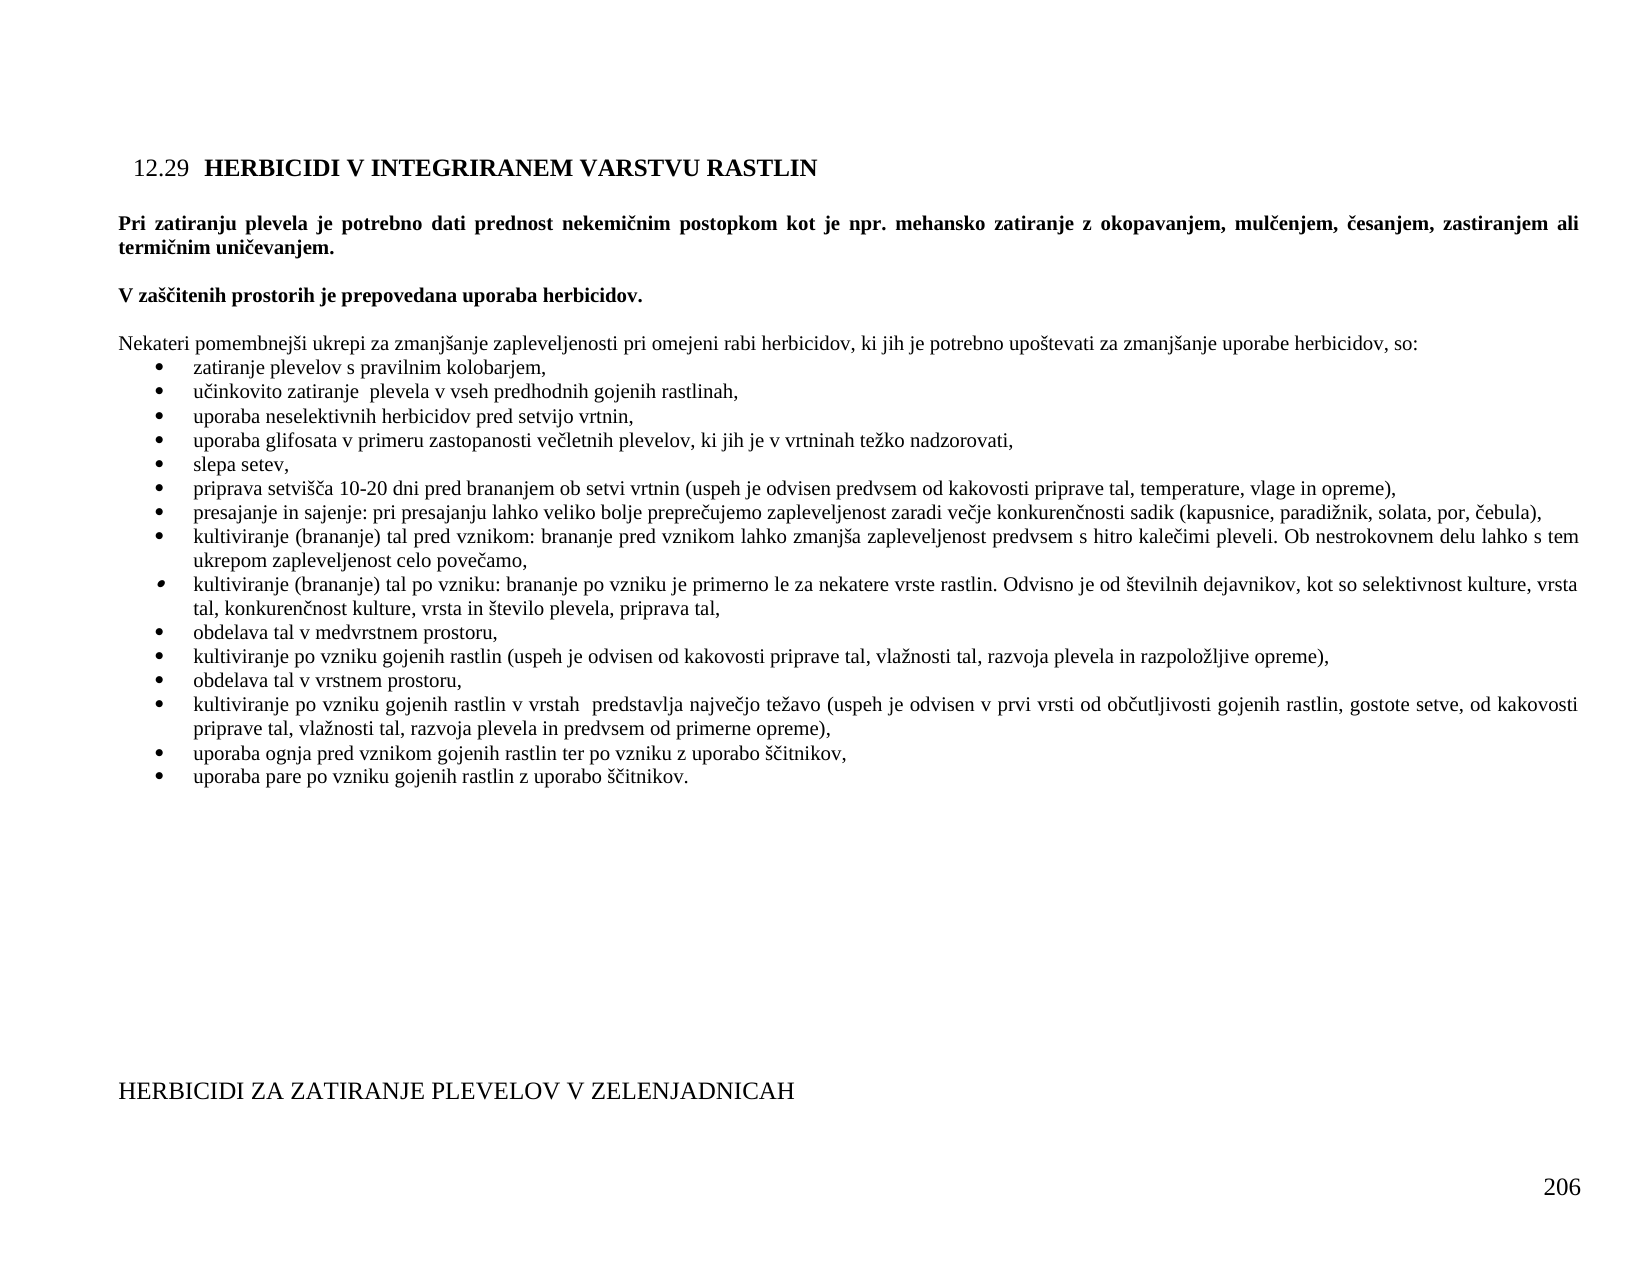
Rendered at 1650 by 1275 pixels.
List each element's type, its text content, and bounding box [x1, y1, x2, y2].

text HERBICIDI ZA ZATIRANJE PLEVELOV V ZELENJADNICAH [118, 1076, 1581, 1105]
text V zaščitenih prostorih je prepovedana uporaba herbicidov. [118, 283, 1581, 307]
list obdelava tal v medvrstnem prostoru, [156, 620, 1581, 644]
list uporaba neselektivnih herbicidov pred setvijo vrtnin, [156, 403, 1581, 428]
list kultiviranje po vzniku gojenih rastlin v vrstah predstavlja največjo težavo (uspeh je odvisen v prvi vrsti od občutljivosti gojenih rastlin, gostote setve, od kakovosti priprave tal, vlažnosti tal, razvoja plevela in predvsem od primerne opreme), [156, 692, 1581, 740]
list učinkovito zatiranje plevela v vseh predhodnih gojenih rastlinah, [156, 379, 1581, 403]
list slepa setev, [156, 452, 1581, 476]
list uporaba glifosata v primeru zastopanosti večletnih plevelov, ki jih je v vrtninah težko nadzorovati, [156, 428, 1581, 452]
list zatiranje plevelov s pravilnim kolobarjem, [156, 355, 1581, 379]
subtitle HERBICIDI V INTEGRIRANEM VARSTVU RASTLIN [133, 153, 1581, 182]
list priprava setvišča 10-20 dni pred brananjem ob setvi vrtnin (uspeh je odvisen predvsem od kakovosti priprave tal, temperature, vlage in opreme), [156, 476, 1581, 500]
list kultiviranje (brananje) tal po vzniku: brananje po vzniku je primerno le za nekatere vrste rastlin. Odvisno je od številnih dejavnikov, kot so selektivnost kulture, vrsta tal, konkurenčnost kulture, vrsta in število plevela, priprava tal, [156, 572, 1581, 620]
list uporaba pare po vzniku gojenih rastlin z uporabo ščitnikov. [156, 764, 1581, 788]
list presajanje in sajenje: pri presajanju lahko veliko bolje preprečujemo zapleveljenost zaradi večje konkurenčnosti sadik (kapusnice, paradižnik, solata, por, čebula), [156, 500, 1581, 524]
list obdelava tal v vrstnem prostoru, [156, 668, 1581, 692]
list kultiviranje po vzniku gojenih rastlin (uspeh je odvisen od kakovosti priprave tal, vlažnosti tal, razvoja plevela in razpoložljive opreme), [156, 644, 1581, 668]
text Nekateri pomembnejši ukrepi za zmanjšanje zapleveljenosti pri omejeni rabi herbicidov, ki jih je potrebno upoštevati za zmanjšanje uporabe herbicidov, so: [118, 331, 1581, 355]
list kultiviranje (brananje) tal pred vznikom: brananje pred vznikom lahko zmanjša zapleveljenost predvsem s hitro kalečimi pleveli. Ob nestrokovnem delu lahko s tem ukrepom zapleveljenost celo povečamo, [156, 524, 1581, 572]
list uporaba ognja pred vznikom gojenih rastlin ter po vzniku z uporabo ščitnikov, [156, 740, 1581, 764]
text Pri zatiranju plevela je potrebno dati prednost nekemičnim postopkom kot je npr. mehansko zatiranje z okopavanjem, mulčenjem, česanjem, zastiranjem ali termičnim uničevanjem. [118, 211, 1581, 259]
